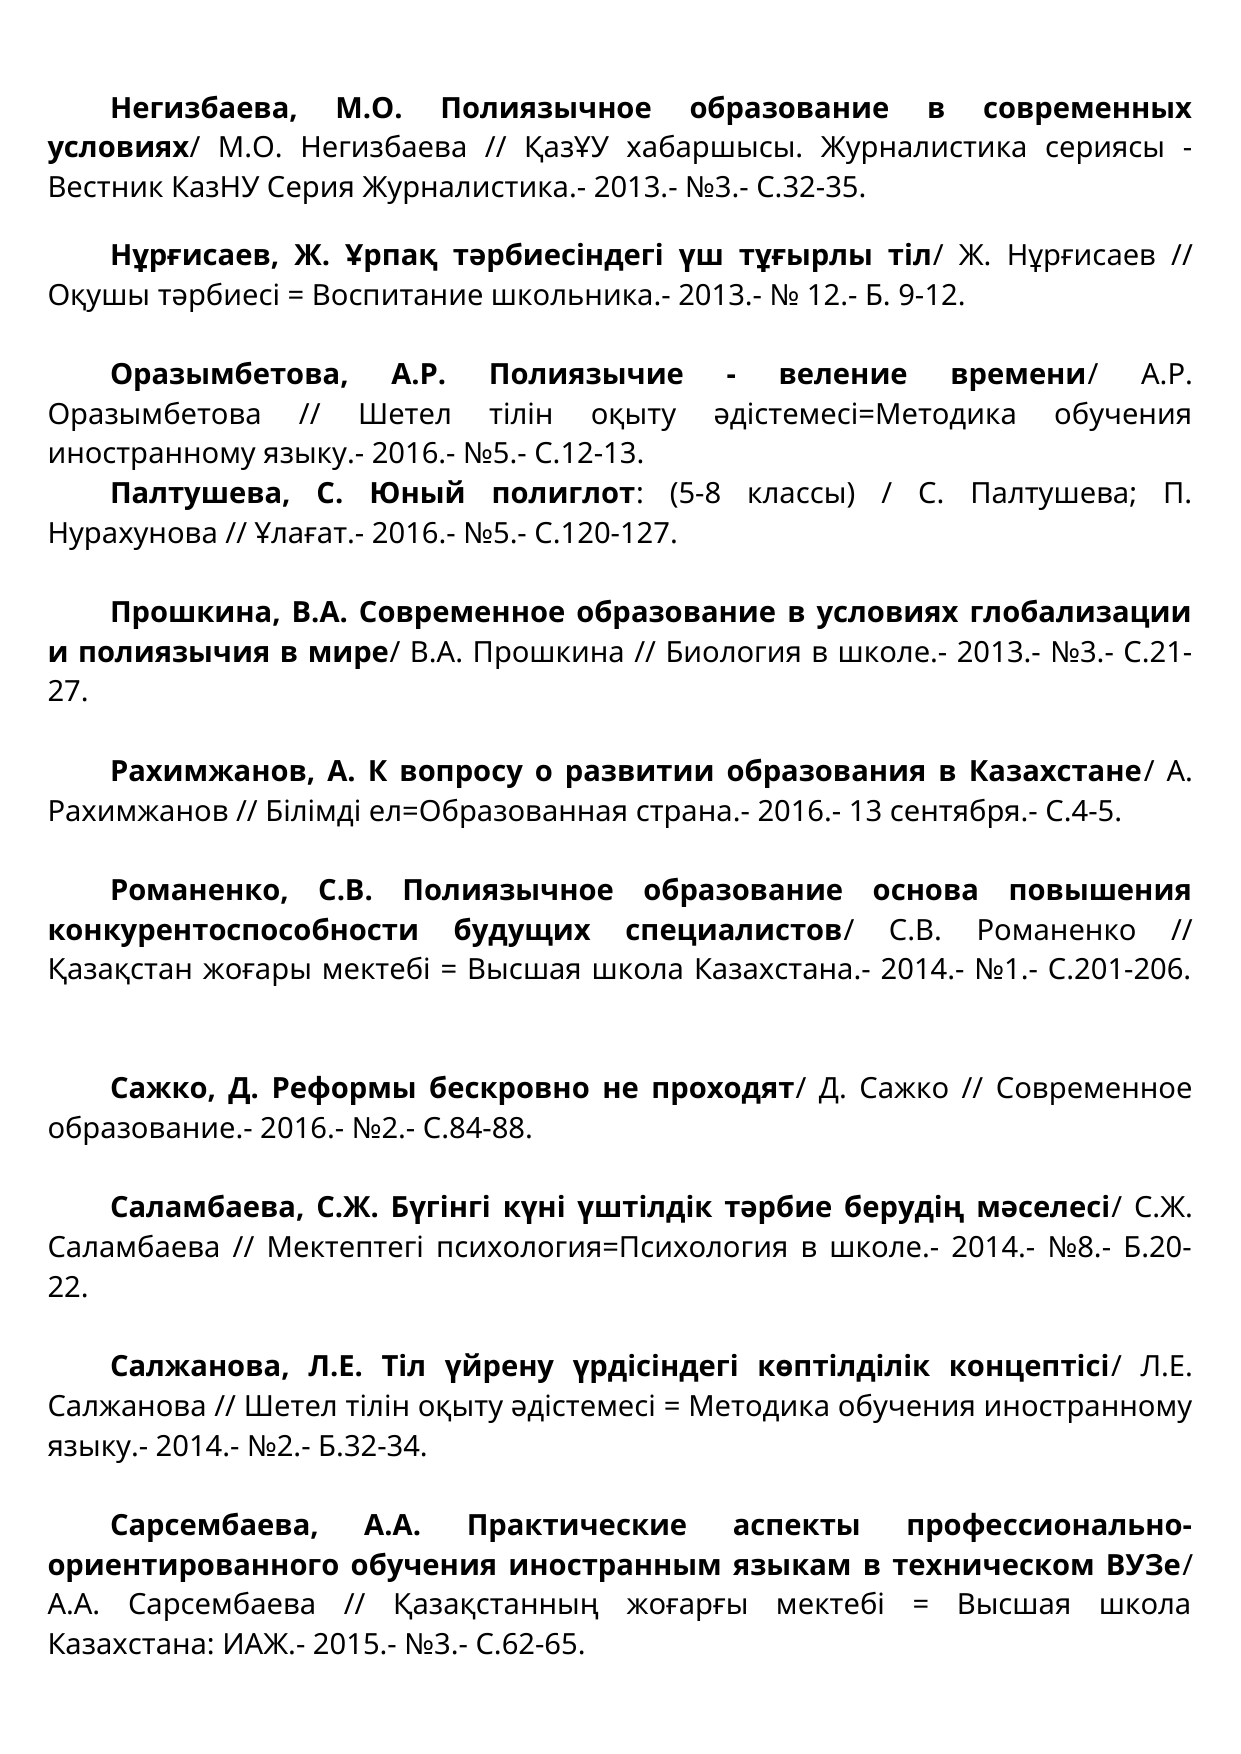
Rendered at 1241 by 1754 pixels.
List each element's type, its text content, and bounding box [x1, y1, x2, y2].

text Палтушева, С. Юный полиглот: (5-8 классы) / С. Палтушева; П. Нурахунова // Ұлағат.- 2016.- №5.- С.120-127. [47, 472, 1193, 552]
text Рахимжанов, А. К вопросу о развитии образования в Казахстане/ А. Рахимжанов // Білімді ел=Образованная страна.- 2016.- 13 сентября.- С.4-5. [47, 750, 1193, 829]
text Прошкина, В.А. Современное образование в условиях глобализации и полиязычия в мире/ В.А. Прошкина // Биология в школе.- 2013.- №3.- С.21-27. [47, 591, 1193, 710]
text Салжанова, Л.Е. Тіл үйрену үрдісіндегі көптілділік концептісі/ Л.Е. Салжанова // Шетел тілін оқыту әдістемесі = Методика обучения иностранному языку.- 2014.- №2.- Б.32-34. [47, 1345, 1193, 1464]
text Романенко, С.В. Полиязычное образование основа повышения конкурентоспособности будущих специалистов/ С.В. Романенко // Қазақстан жоғары мектебі = Высшая школа Казахстана.- 2014.- №1.- С.201-206. [47, 869, 1193, 1028]
text Негизбаева, М.О. Полиязычное образование в современных условиях/ М.О. Негизбаева // ҚазҰУ хабаршысы. Журналистика сериясы - Вестник КазНУ Серия Журналистика.- 2013.- №3.- С.32-35. [47, 87, 1193, 206]
text Сажко, Д. Реформы бескровно не проходят/ Д. Сажко // Современное образование.- 2016.- №2.- С.84-88. [47, 1068, 1193, 1147]
text Сарсембаева, А.А. Практические аспекты профессионально-ориентированного обучения иностранным языкам в техническом ВУЗе/ А.А. Сарсембаева // Қазақстанның жоғарғы мектебі = Высшая школа Казахстана: ИАЖ.- 2015.- №3.- С.62-65. [47, 1504, 1193, 1663]
text Саламбаева, С.Ж. Бүгінгі күні үштілдік тәрбие берудің мәселесі/ С.Ж. Саламбаева // Мектептегі психология=Психология в школе.- 2014.- №8.- Б.20-22. [47, 1187, 1193, 1306]
text Нұрғисаев, Ж. Ұрпақ тәрбиесіндегі үш тұғырлы тіл/ Ж. Нұрғисаев // Оқушы тәрбиесі = Воспитание школьника.- 2013.- № 12.- Б. 9-12. [47, 234, 1193, 313]
text Оразымбетова, А.Р. Полиязычие - веление времени/ А.Р. Оразымбетова // Шетел тілін оқыту әдістемесі=Методика обучения иностранному языку.- 2016.- №5.- С.12-13. [47, 353, 1193, 472]
